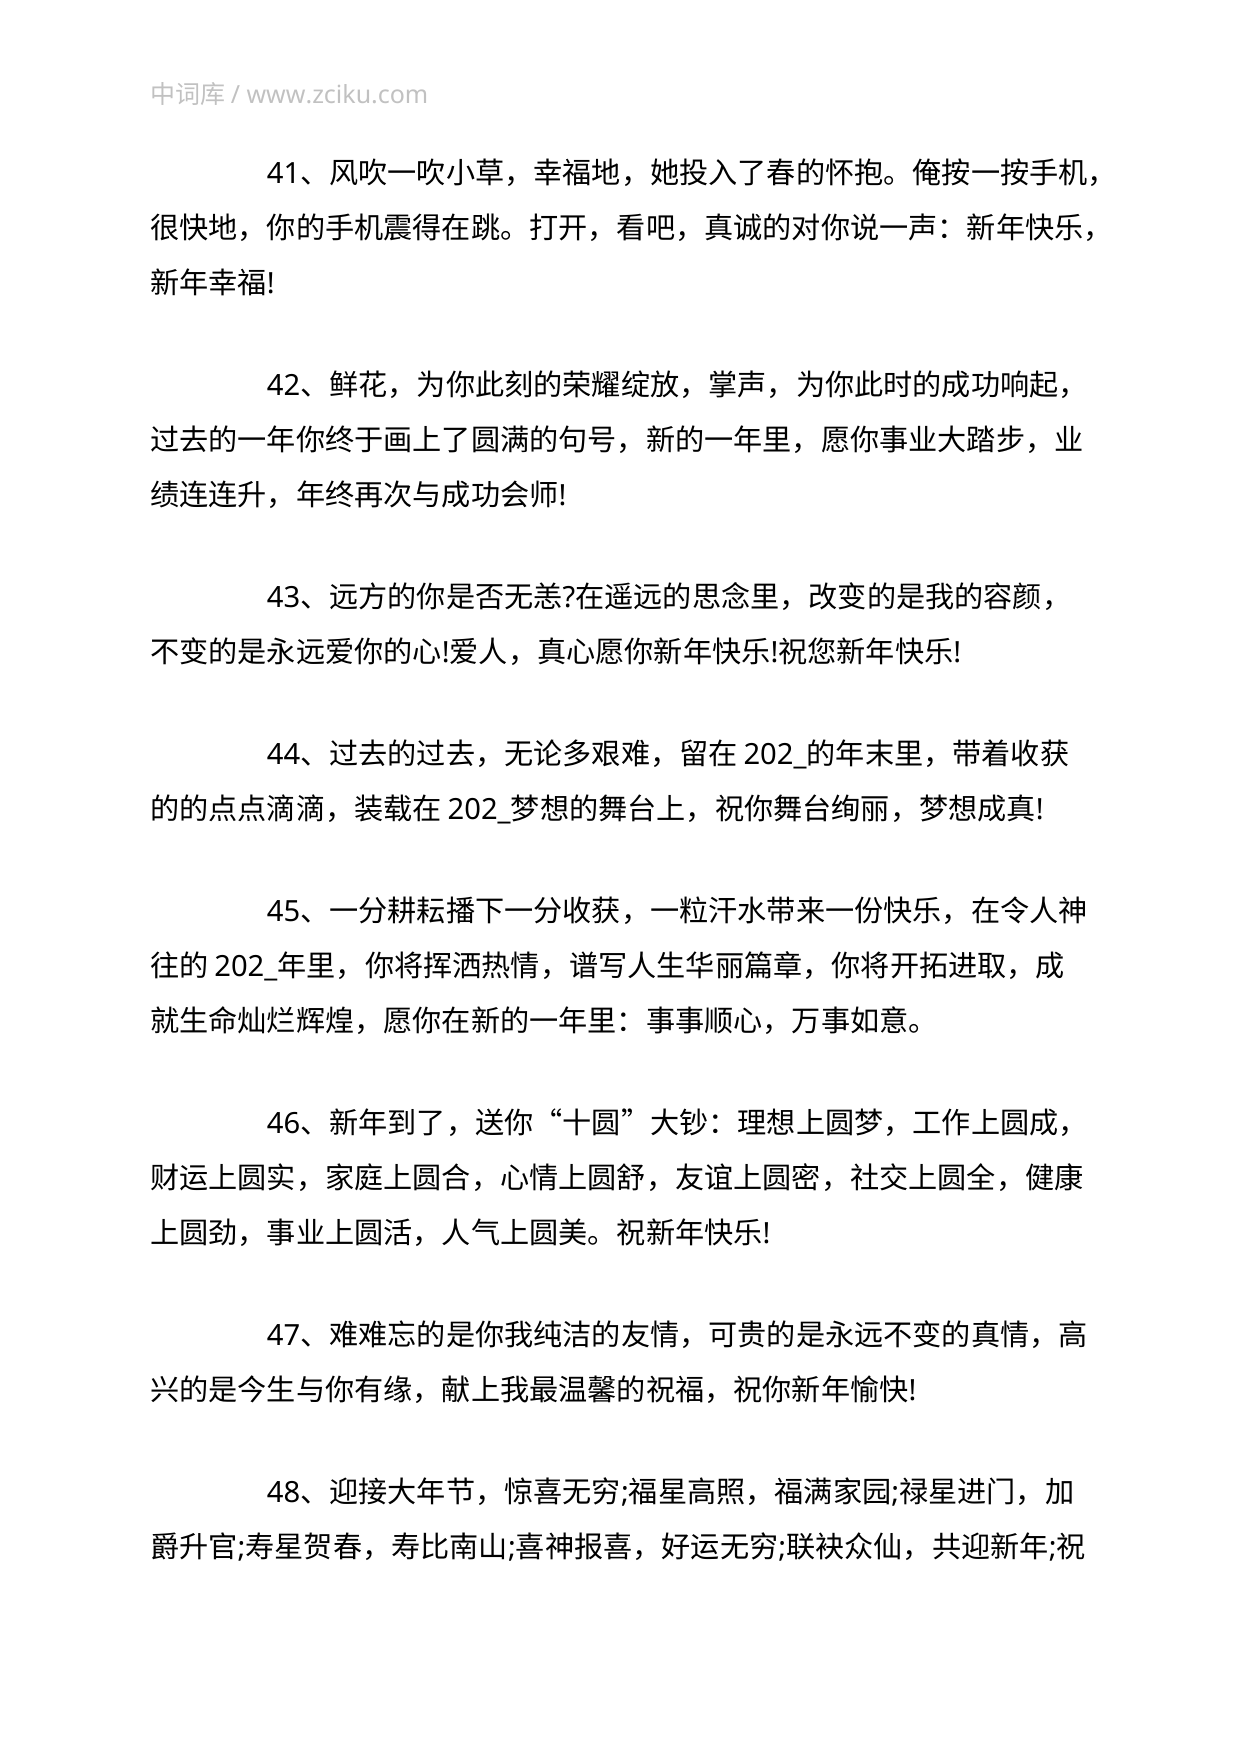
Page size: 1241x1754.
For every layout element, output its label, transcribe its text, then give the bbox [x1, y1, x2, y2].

text 41、风吹一吹小草，幸福地，她投入了春的怀抱。俺按一按手机，很快地，你的手机震得在跳。打开，看吧，真诚的对你说一声：新年快乐，新年幸福! [150, 150, 1090, 302]
text 42、鲜花，为你此刻的荣耀绽放，掌声，为你此时的成功响起，过去的一年你终于画上了圆满的句号，新的一年里，愿你事业大踏步，业绩连连升，年终再次与成功会师! [150, 362, 1090, 514]
text 46、新年到了，送你“十圆”大钞：理想上圆梦，工作上圆成，财运上圆实，家庭上圆合，心情上圆舒，友谊上圆密，社交上圆全，健康上圆劲，事业上圆活，人气上圆美。祝新年快乐! [150, 1099, 1090, 1252]
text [150, 1468, 1090, 1566]
text 44、过去的过去，无论多艰难，留在202_的年末里，带着收获的的点点滴滴，装载在202_梦想的舞台上，祝你舞台绚丽，梦想成真! [150, 731, 1090, 828]
text 45、一分耕耘播下一分收获，一粒汗水带来一份快乐，在令人神往的202_年里，你将挥洒热情，谱写人生华丽篇章，你将开拓进取，成就生命灿烂辉煌，愿你在新的一年里：事事顺心，万事如意。 [150, 888, 1090, 1040]
text 43、远方的你是否无恙?在遥远的思念里，改变的是我的容颜，不变的是永远爱你的心!爱人，真心愿你新年快乐!祝您新年快乐! [150, 574, 1090, 671]
text 47、难难忘的是你我纯洁的友情，可贵的是永远不变的真情，高兴的是今生与你有缘，献上我最温馨的祝福，祝你新年愉快! [150, 1311, 1090, 1409]
